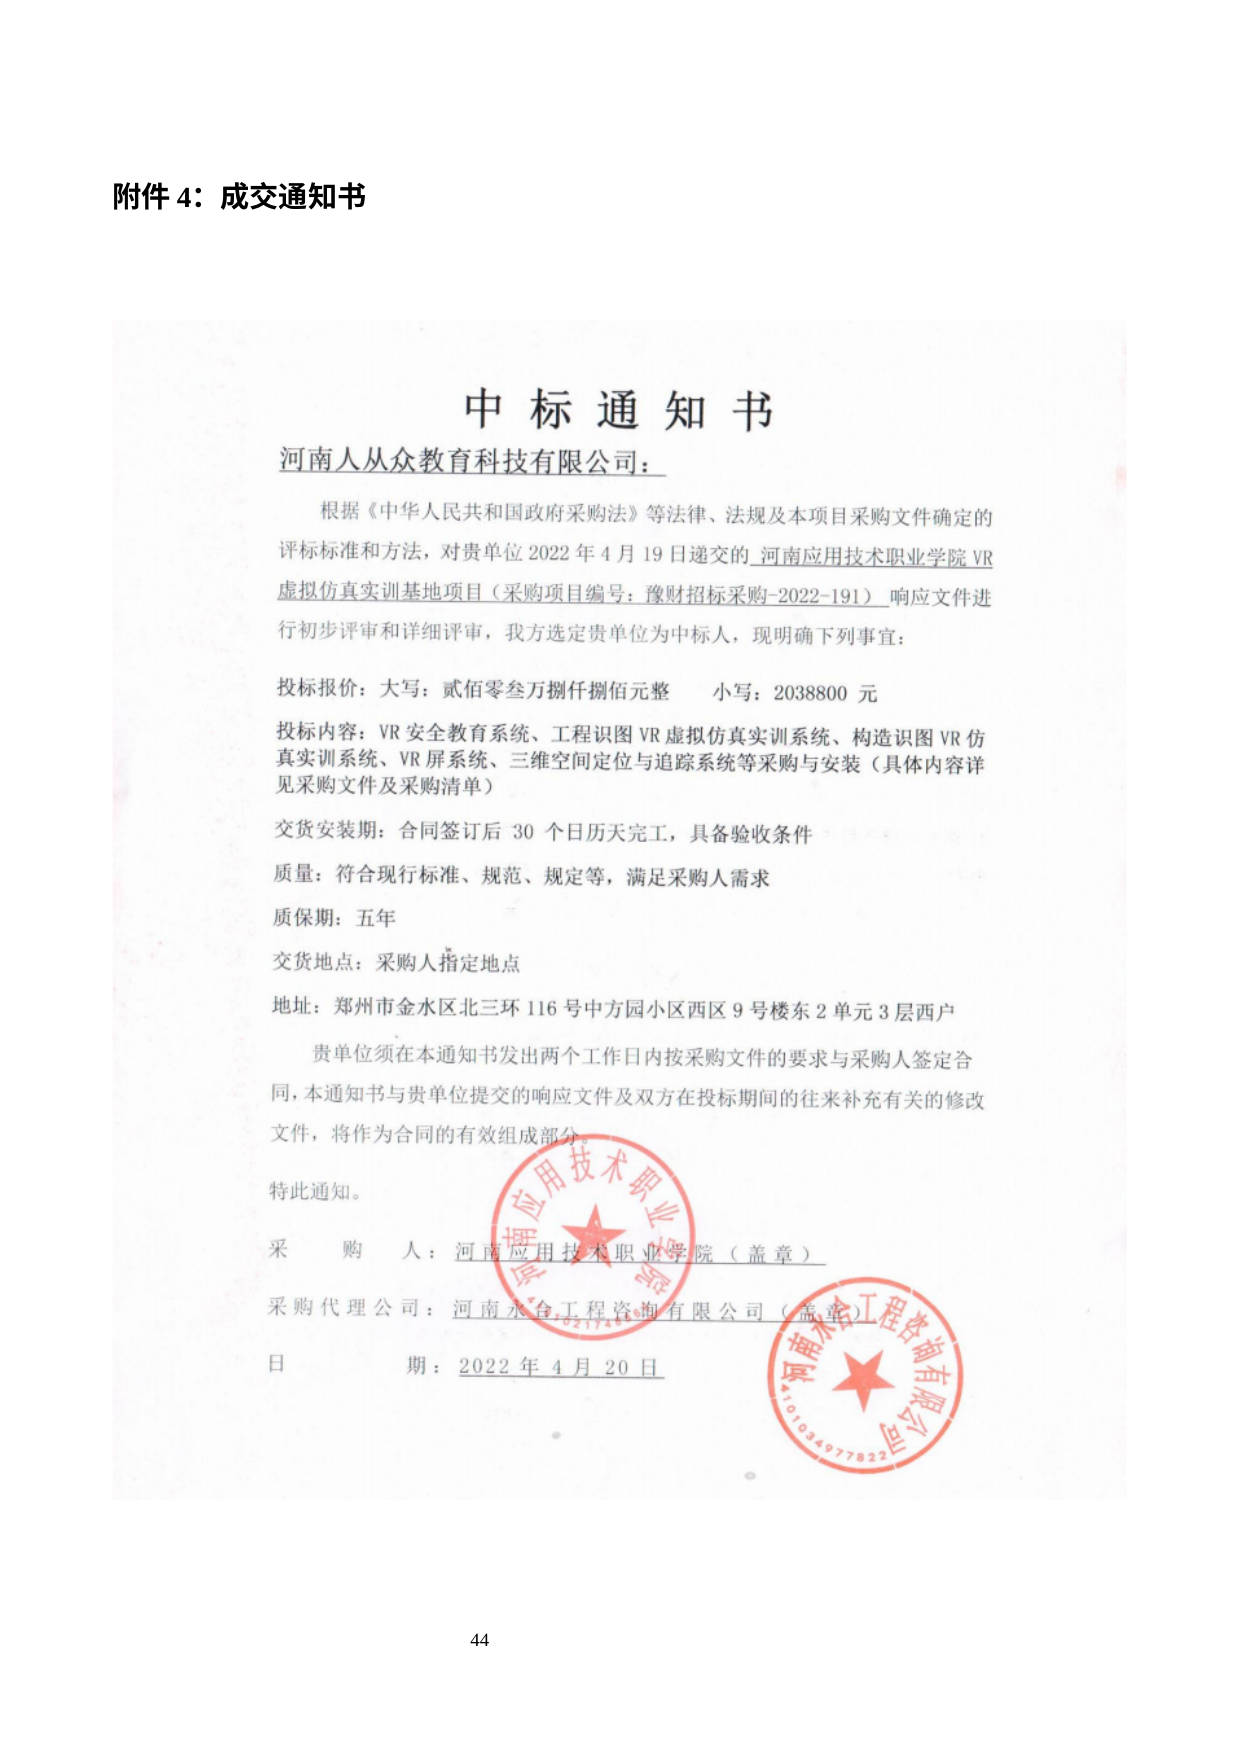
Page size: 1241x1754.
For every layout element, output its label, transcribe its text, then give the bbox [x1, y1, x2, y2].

subtitle 附件4：成交通知书 [112, 162, 1128, 227]
picture [112, 320, 1127, 1500]
